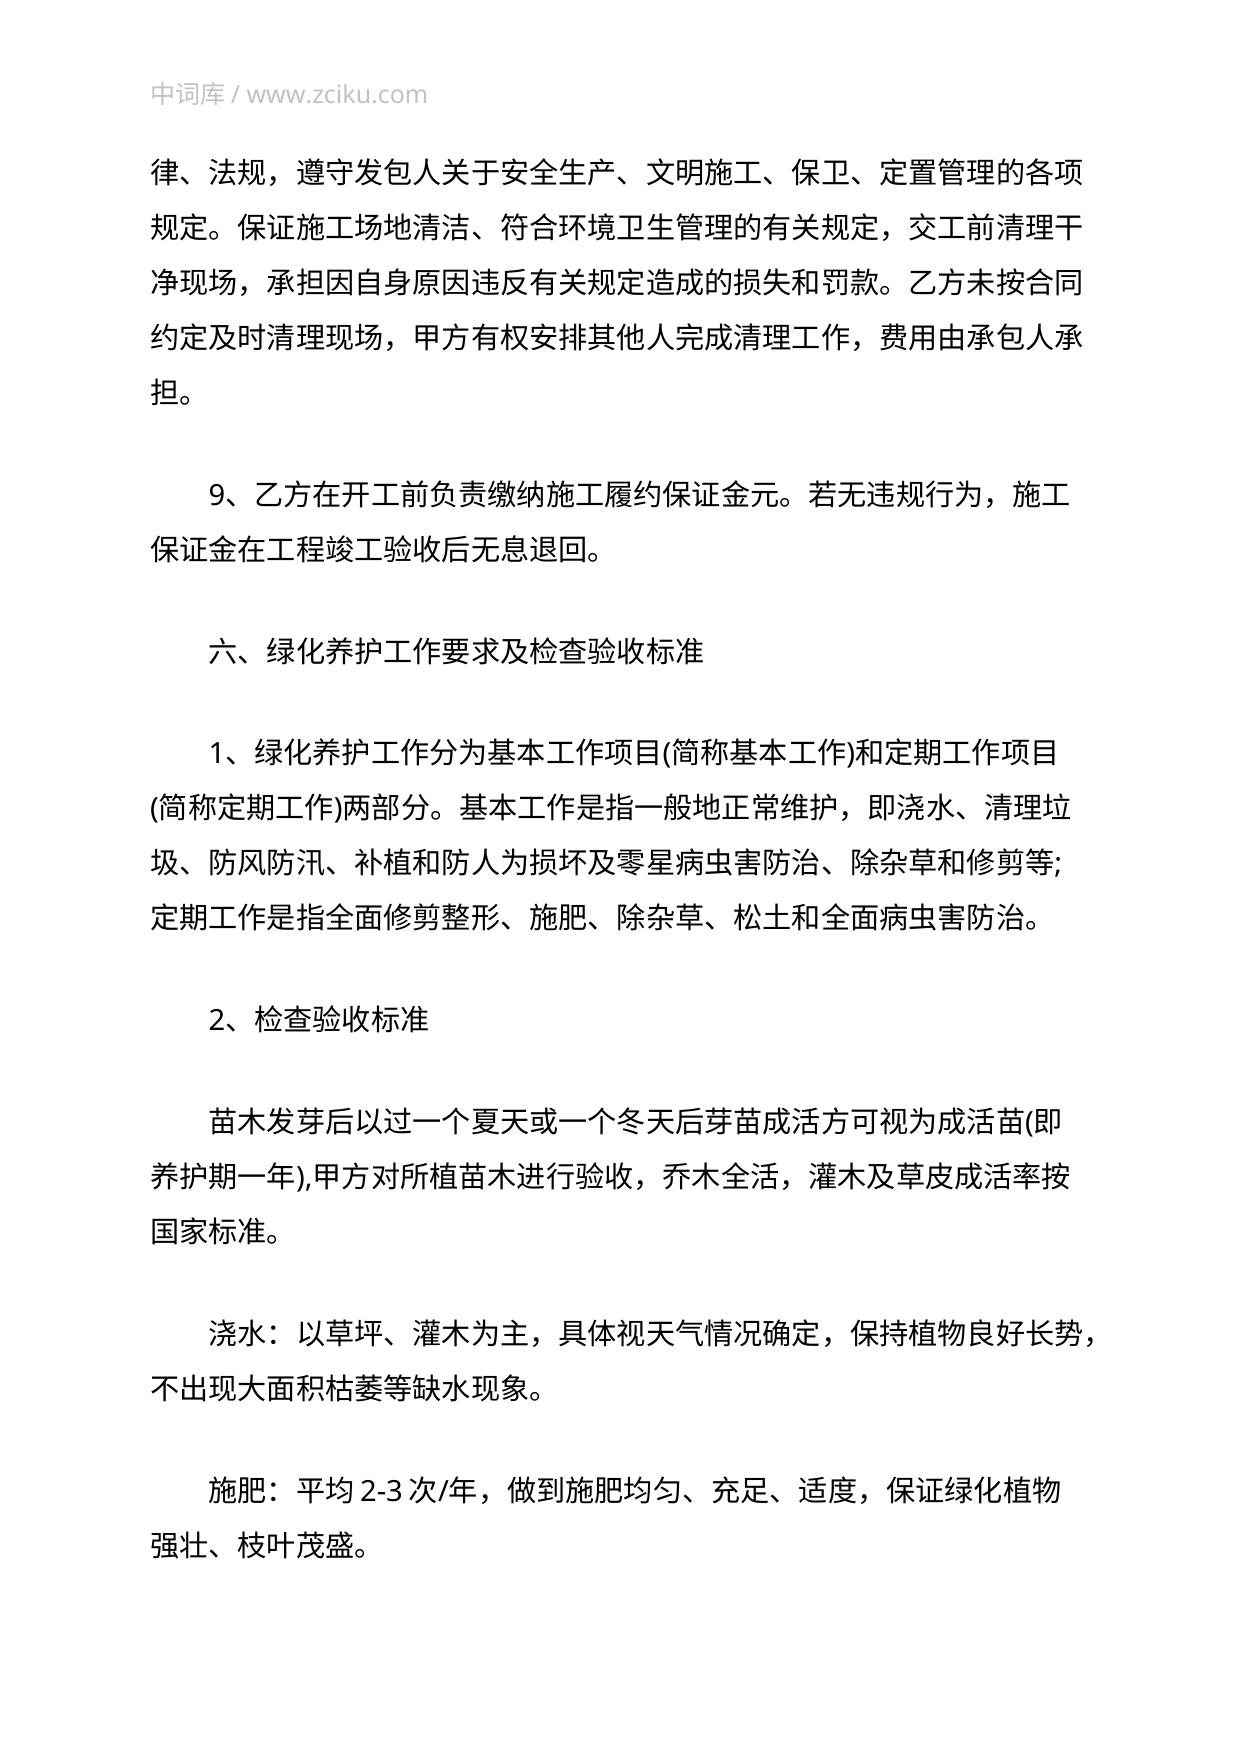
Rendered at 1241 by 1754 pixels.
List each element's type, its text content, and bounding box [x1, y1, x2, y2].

text 施肥：平均2-3次/年，做到施肥均匀、充足、适度，保证绿化植物强壮、枝叶茂盛。 [150, 1467, 1090, 1564]
text 9、乙方在开工前负责缴纳施工履约保证金元。若无违规行为，施工保证金在工程竣工验收后无息退回。 [150, 471, 1090, 569]
text 六、绿化养护工作要求及检查验收标准 [150, 628, 1090, 670]
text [150, 150, 1090, 412]
text 2、检查验收标准 [150, 997, 1090, 1039]
text 1、绿化养护工作分为基本工作项目(简称基本工作)和定期工作项目(简称定期工作)两部分。基本工作是指一般地正常维护，即浇水、清理垃圾、防风防汛、补植和防人为损坏及零星病虫害防治、除杂草和修剪等;定期工作是指全面修剪整形、施肥、除杂草、松土和全面病虫害防治。 [150, 730, 1090, 937]
text 浇水：以草坪、灌木为主，具体视天气情况确定，保持植物良好长势，不出现大面积枯萎等缺水现象。 [150, 1310, 1090, 1408]
text 苗木发芽后以过一个夏天或一个冬天后芽苗成活方可视为成活苗(即养护期一年),甲方对所植苗木进行验收，乔木全活，灌木及草皮成活率按国家标准。 [150, 1099, 1090, 1251]
